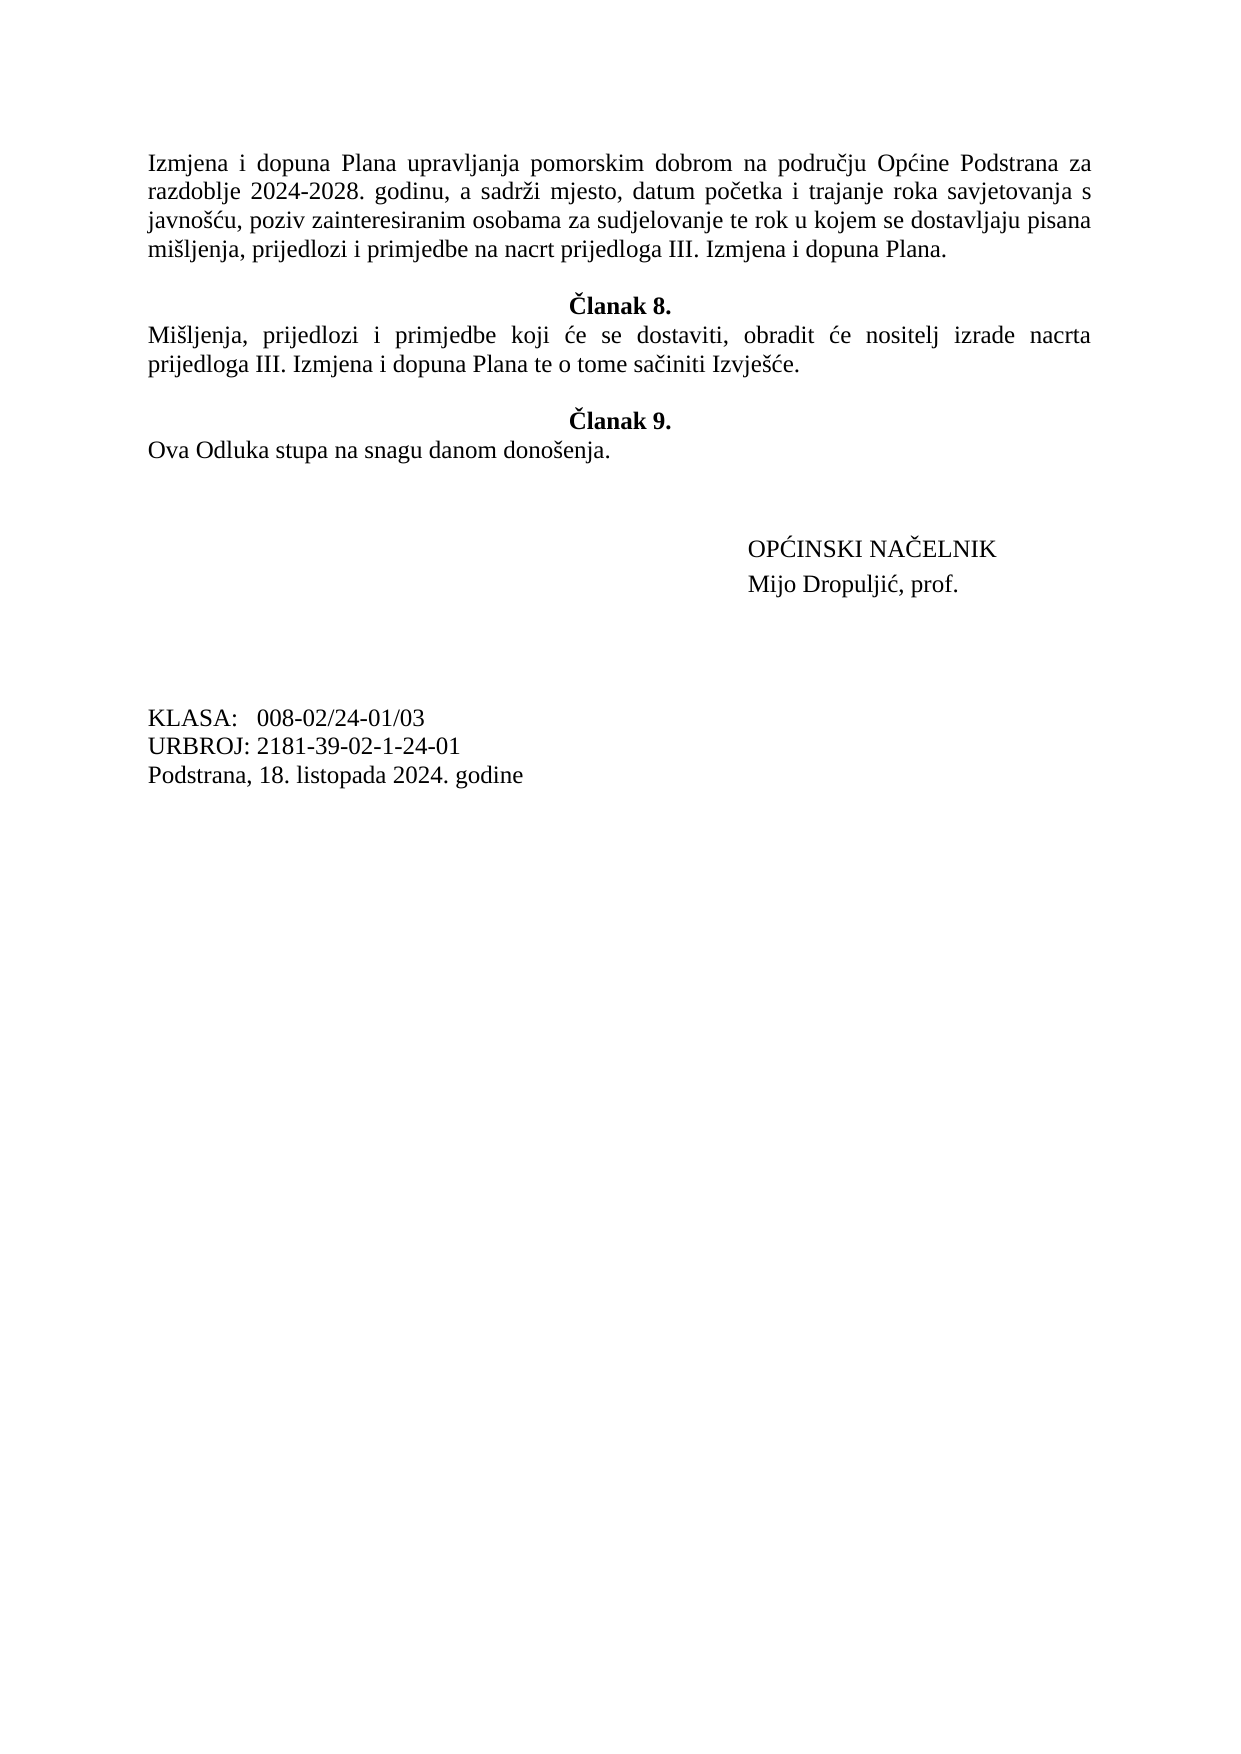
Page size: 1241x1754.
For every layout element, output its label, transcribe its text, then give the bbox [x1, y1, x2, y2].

text Članak 8. [148, 291, 1093, 320]
text Mišljenja, prijedlozi i primjedbe koji će se dostaviti, obradit će nositelj izrade nacrta prijedloga III. Izmjena i dopuna Plana te o tome sačiniti Izvješće. [148, 320, 1093, 378]
text OPĆINSKI NAČELNIK [148, 534, 1093, 563]
text URBROJ: 2181-39-02-1-24-01 [148, 731, 1093, 760]
text KLASA: 008-02/24-01/03 [148, 703, 1093, 731]
text Podstrana, 18. listopada 2024. godine [148, 760, 1093, 789]
text Mijo Dropuljić, prof. [148, 569, 1093, 598]
text Članak 9. [148, 406, 1093, 435]
text Ova Odluka stupa na snagu danom donošenja. [148, 435, 1093, 464]
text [148, 148, 1093, 263]
